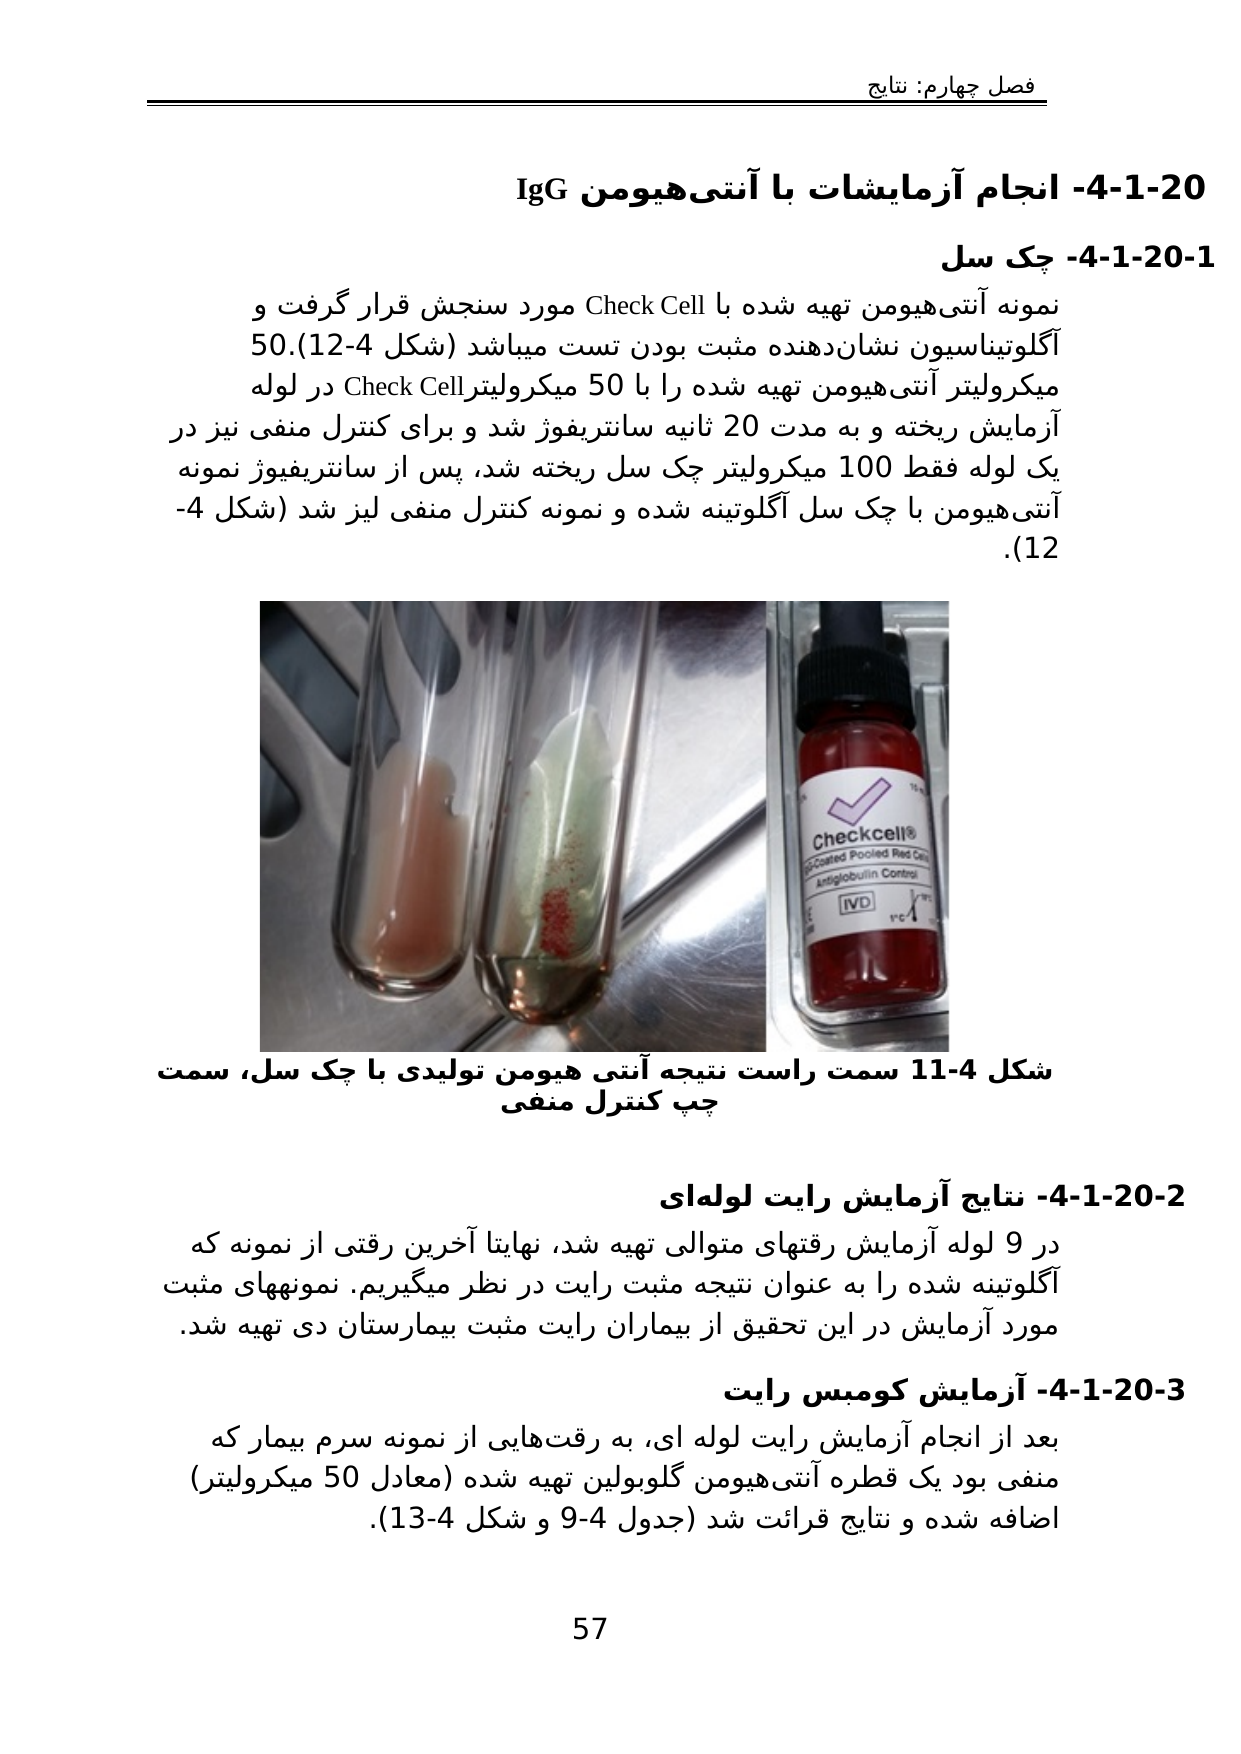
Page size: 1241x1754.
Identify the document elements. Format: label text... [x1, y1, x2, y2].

subtitle انجام آزمایشات با آنتی‌هیومن IgG [150, 169, 1060, 208]
subtitle نتایج آزمایش رایت لوله‌ای [150, 1179, 1056, 1213]
list شکل 4-11 سمت راست نتیجه آنتی هیومن تولیدی با چک سل، سمت چپ کنترل منفی [150, 1054, 1060, 1117]
text نمونه آنتی‌هیومن تهیه شده با Check Cell مورد سنجش قرار گرفت و آگلوتیناسیون نشان‌دهنده مثبت بودن تست می‏باشد (شکل 4-12).50 میکرولیتر آنتی‌هیومن تهیه شده را با 50 میکرولیترCheck Cell در لوله آزمایش ریخته و به مدت 20 ثانیه سانتریفوژ شد و برای کنترل منفی نیز در یک لوله فقط 100 میکرولیتر چک سل ریخته شد، پس از سانتریفیوژ نمونه آنتی‌هیومن با چک سل آگلوتینه شده و نمونه کنترل منفی لیز شد (شکل 4-12). [150, 287, 1060, 566]
text بعد از انجام آزمایش رایت لوله ای، به رقت‌هایی از نمونه سرم بیمار که منفی بود یک قطره آنتی‌هیومن گلوبولین تهیه شده (معادل 50 میکرو‌لیتر) اضافه شده و نتایج قرائت شد (جدول 4-9 و شکل 4-13). [150, 1420, 1060, 1536]
text در 9 لوله آزمایش رقت‏های متوالی تهیه شد، نهایتا آخرین رقتی از نمونه که آگلوتینه شده را به عنوان نتیجه مثبت رایت در نظر می‏گیریم. نمونه‏های مثبت مورد آزمایش در این تحقیق از بیماران رایت مثبت بیمارستان دی تهیه شد. [150, 1226, 1060, 1341]
picture [259, 601, 951, 1052]
subtitle آزمایش کومبس رایت [150, 1373, 1056, 1407]
subtitle چک سل [150, 240, 1056, 274]
